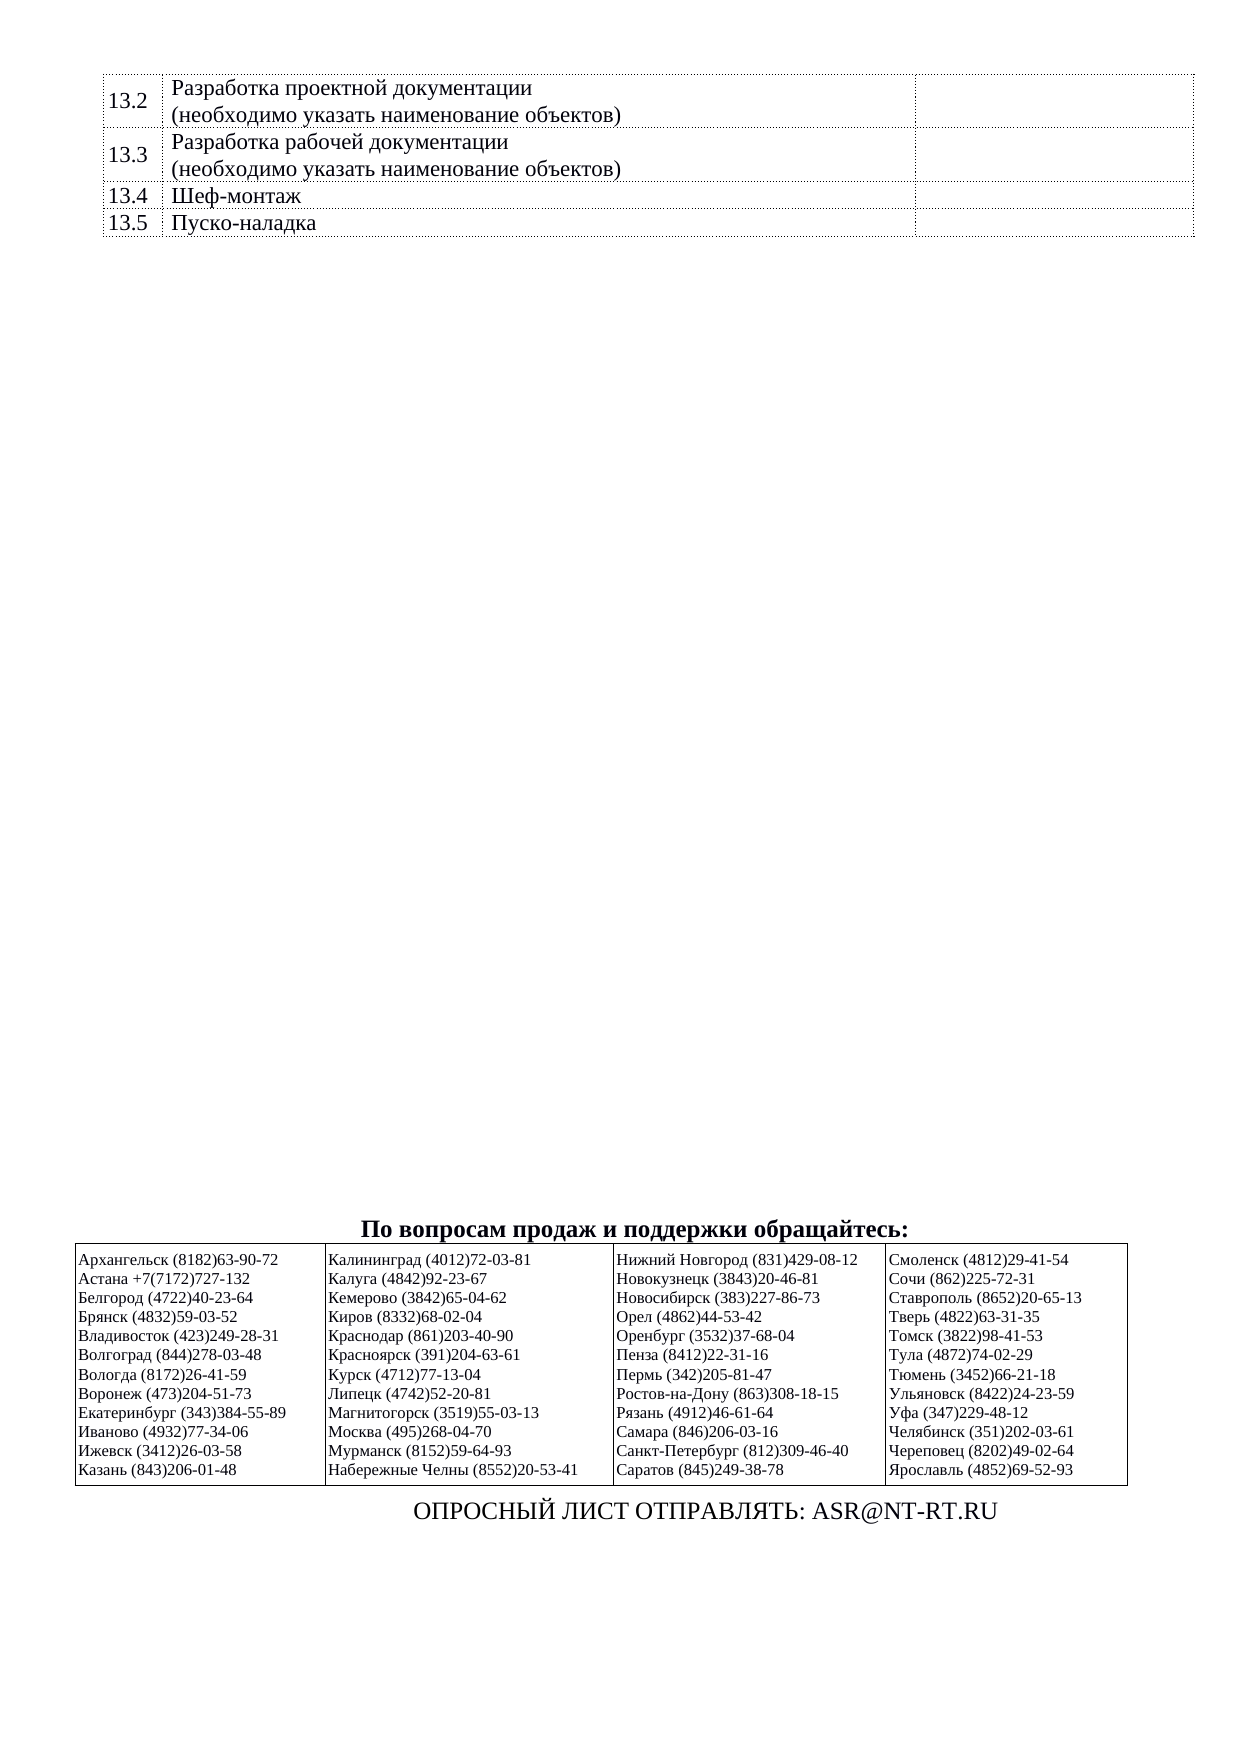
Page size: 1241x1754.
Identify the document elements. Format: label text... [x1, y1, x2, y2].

table_cell [916, 74, 1193, 127]
text По вопросам продаж и поддержки обращайтесь: [89, 1214, 1181, 1243]
table_cell Шеф-монтаж [163, 181, 916, 208]
table_cell [104, 181, 162, 208]
table_cell [916, 208, 1193, 236]
table_cell Пуско-наладка [163, 208, 916, 236]
table_cell [916, 181, 1193, 208]
table_cell Разработка проектной документации (необходимо указать наименование объектов) [163, 74, 916, 127]
table_header Калининград (4012)72-03-81 Калуга (4842)92-23-67 Кемерово (3842)65-04-62 Киров (8332)68-02-04 Краснодар (861)203-40-90 Красноярск (391)204-63-61 Курск (4712)77-13-04 Липецк (4742)52-20-81 Магнитогорск (3519)55-03-13 Москва (495)268-04-70 Мурманск (8152)59-64-93 Набережные Челны (8552)20-53-41 [326, 1244, 613, 1485]
table_cell Разработка рабочей документации (необходимо указать наименование объектов) [163, 127, 916, 181]
subtitle Опросный лист отправлять: asr@nt-rt.ru [229, 1493, 1181, 1526]
table_cell [104, 208, 162, 236]
table_cell [916, 127, 1193, 181]
table_header Нижний Новгород (831)429-08-12 Новокузнецк (3843)20-46-81 Новосибирск (383)227-86-73 Орел (4862)44-53-42 Оренбург (3532)37-68-04 Пенза (8412)22-31-16 Пермь (342)205-81-47 Ростов-на-Дону (863)308-18-15 Рязань (4912)46-61-64 Самара (846)206-03-16 Санкт-Петербург (812)309-46-40 Саратов (845)249-38-78 [614, 1244, 885, 1485]
table_header Смоленск (4812)29-41-54 Сочи (862)225-72-31 Ставрополь (8652)20-65-13 Тверь (4822)63-31-35 Томск (3822)98-41-53 Тула (4872)74-02-29 Тюмень (3452)66-21-18 Ульяновск (8422)24-23-59 Уфа (347)229-48-12 Челябинск (351)202-03-61 Череповец (8202)49-02-64 Ярославль (4852)69-52-93 [886, 1244, 1127, 1485]
table_header Архангельск (8182)63-90-72 Астана +7(7172)727-132 Белгород (4722)40-23-64 Брянск (4832)59-03-52 Владивосток (423)249-28-31 Волгоград (844)278-03-48 Вологда (8172)26-41-59 Воронеж (473)204-51-73 Екатеринбург (343)384-55-89 Иваново (4932)77-34-06 Ижевск (3412)26-03-58 Казань (843)206-01-48 [76, 1244, 325, 1485]
table_cell [104, 74, 162, 127]
table_cell [104, 127, 162, 181]
